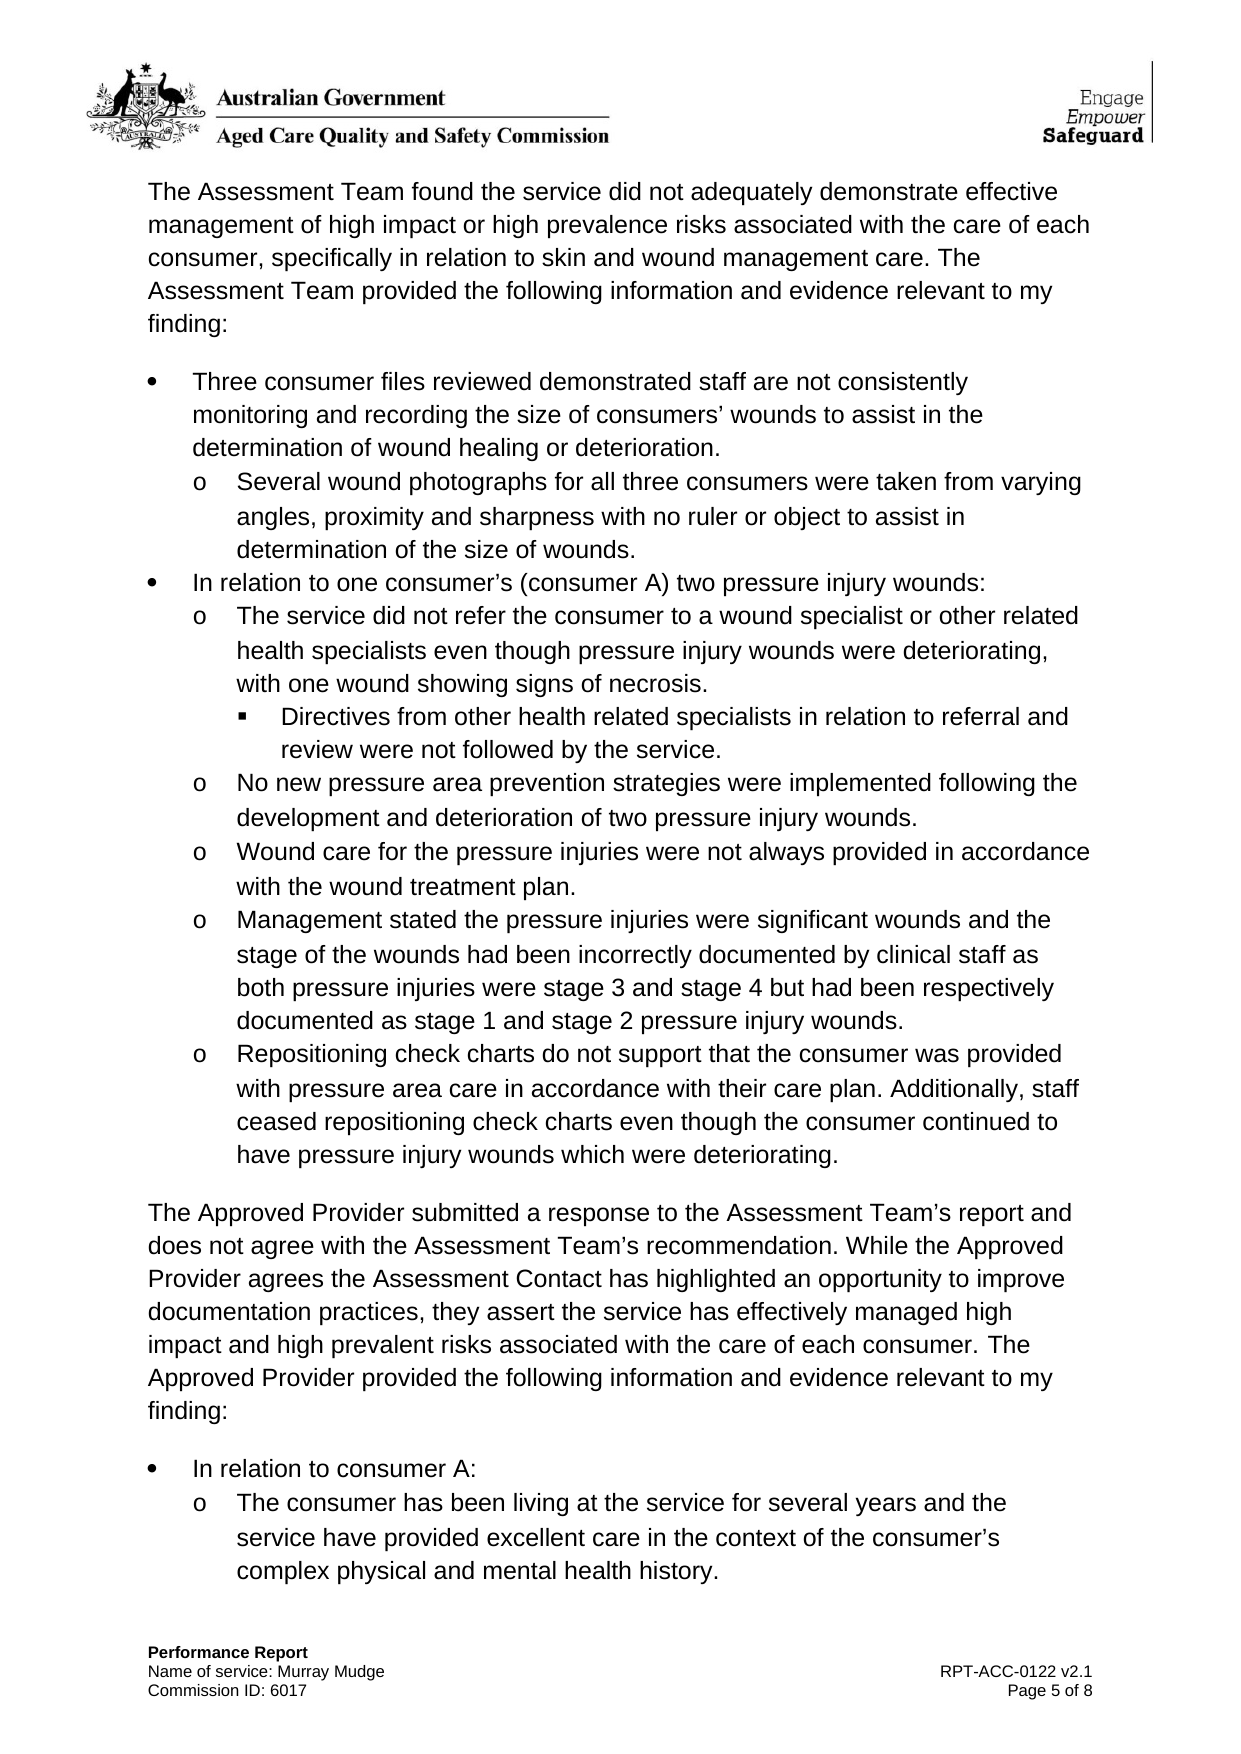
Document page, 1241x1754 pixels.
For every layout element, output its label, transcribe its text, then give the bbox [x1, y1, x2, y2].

list In relation to one consumer’s (consumer A) two pressure injury wounds: [148, 568, 1092, 597]
list Directives from other health related specialists in relation to referral and review were not followed by the service. [236, 702, 1092, 764]
list Wound care for the pressure injuries were not always provided in accordance with the wound treatment plan. [192, 836, 1092, 900]
list In relation to consumer A: [148, 1454, 1092, 1483]
list Repositioning check charts do not support that the consumer was provided with pressure area care in accordance with their care plan. Additionally, staff ceased repositioning check charts even though the consumer continued to have pressure injury wounds which were deteriorating. [192, 1039, 1092, 1169]
list Several wound photographs for all three consumers were taken from varying angles, proximity and sharpness with no ruler or object to assist in determination of the size of wounds. [192, 466, 1092, 563]
list Management stated the pressure injuries were significant wounds and the stage of the wounds had been incorrectly documented by clinical staff as both pressure injuries were stage 3 and stage 4 but had been respectively documented as stage 1 and stage 2 pressure injury wounds. [192, 905, 1092, 1035]
picture [0, 1, 1241, 171]
list The consumer has been living at the service for several years and the service have provided excellent care in the context of the consumer’s complex physical and mental health history. [192, 1487, 1092, 1584]
text The Assessment Team found the service did not adequately demonstrate effective management of high impact or high prevalence risks associated with the care of each consumer, specifically in relation to skin and wound management care. The Assessment Team provided the following information and evidence relevant to my finding: [148, 177, 1092, 338]
list The service did not refer the consumer to a wound specialist or other related health specialists even though pressure injury wounds were deteriorating, with one wound showing signs of necrosis. [192, 601, 1092, 698]
list No new pressure area prevention strategies were implemented following the development and deterioration of two pressure injury wounds. [192, 768, 1092, 832]
text The Approved Provider submitted a response to the Assessment Team’s report and does not agree with the Assessment Team’s recommendation. While the Approved Provider agrees the Assessment Contact has highlighted an opportunity to improve documentation practices, they assert the service has effectively managed high impact and high prevalent risks associated with the care of each consumer. The Approved Provider provided the following information and evidence relevant to my finding: [148, 1198, 1092, 1425]
list Three consumer files reviewed demonstrated staff are not consistently monitoring and recording the size of consumers’ wounds to assist in the determination of wound healing or deterioration. [148, 367, 1092, 462]
